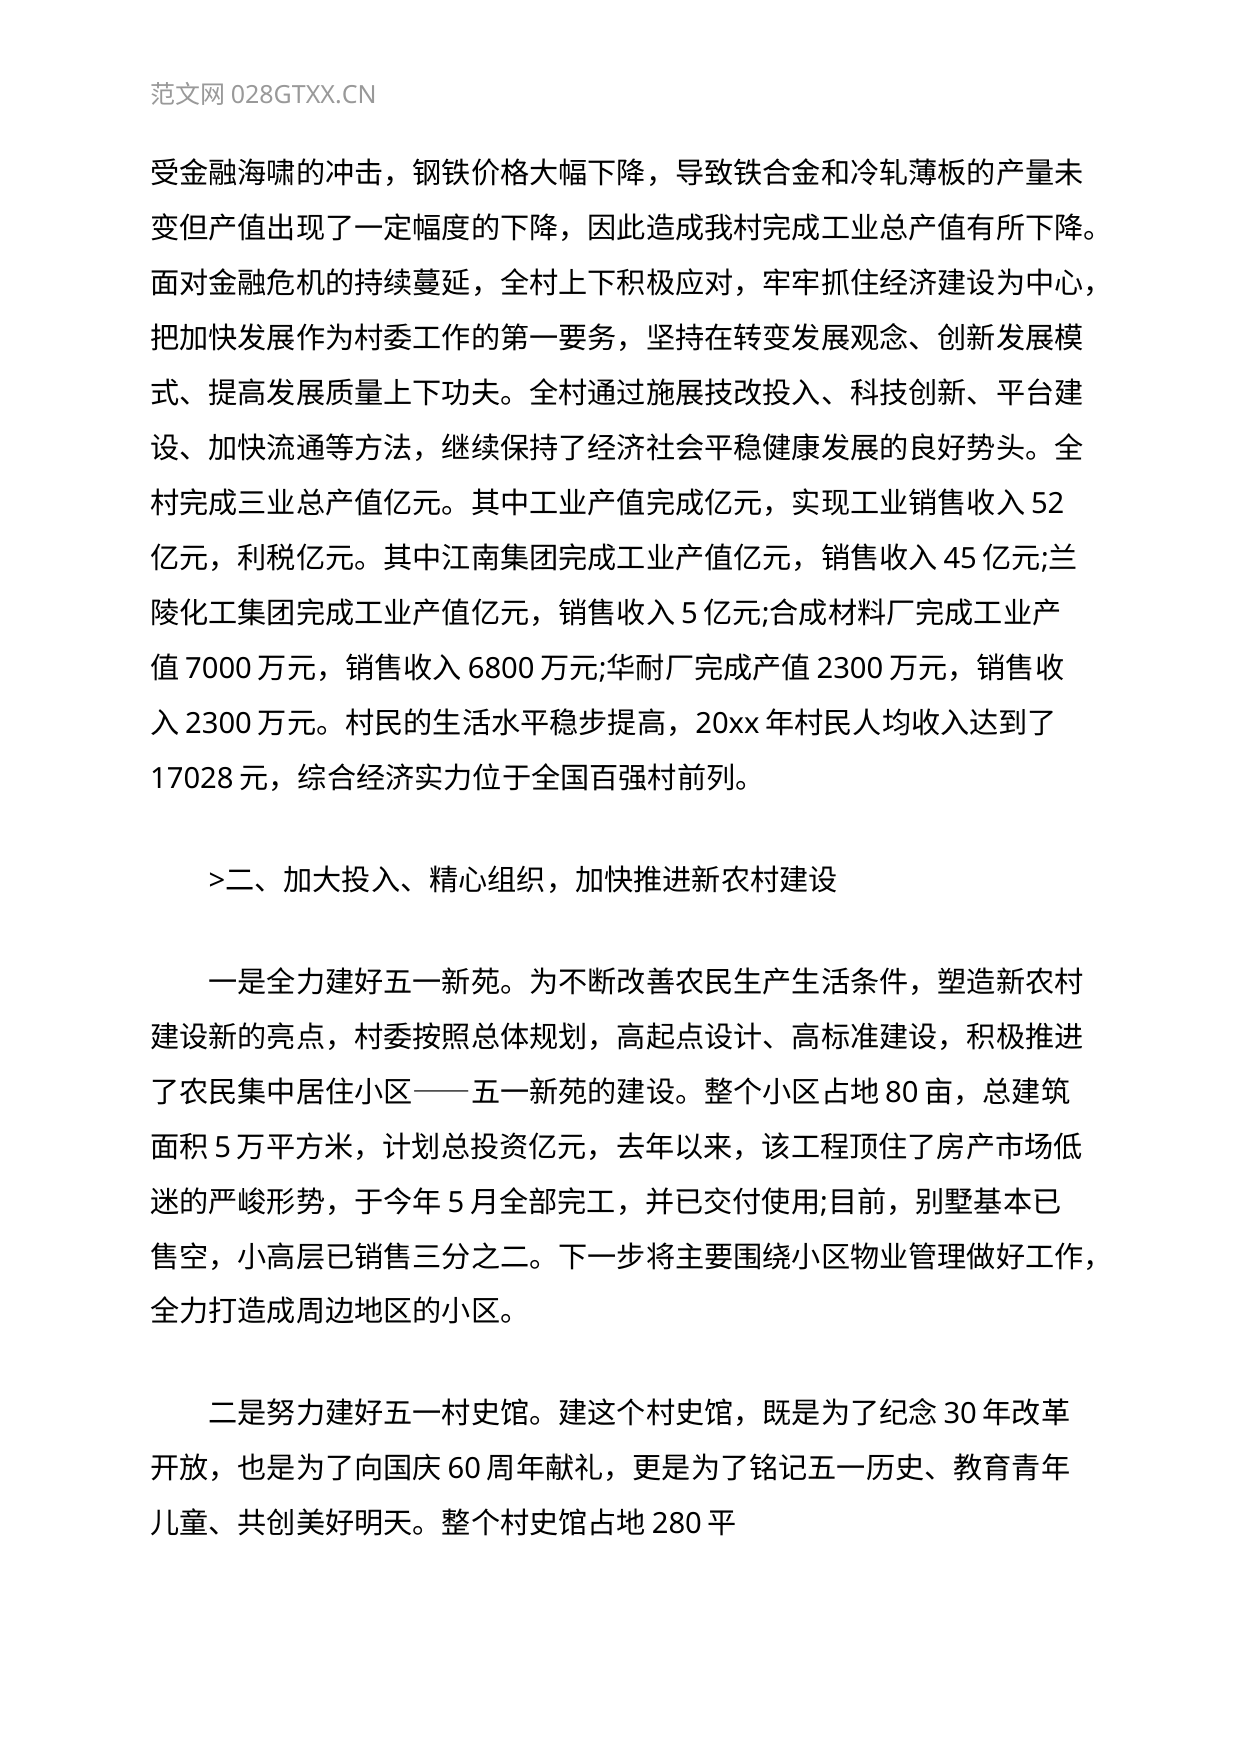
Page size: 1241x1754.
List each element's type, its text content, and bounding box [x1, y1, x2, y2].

text 一是全力建好五一新苑。为不断改善农民生产生活条件，塑造新农村建设新的亮点，村委按照总体规划，高起点设计、高标准建设，积极推进了农民集中居住小区——五一新苑的建设。整个小区占地80亩，总建筑面积5万平方米，计划总投资亿元，去年以来，该工程顶住了房产市场低迷的严峻形势，于今年5月全部完工，并已交付使用;目前，别墅基本已售空，小高层已销售三分之二。下一步将主要围绕小区物业管理做好工作，全力打造成周边地区的小区。 [150, 958, 1090, 1330]
text >二、加大投入、精心组织，加快推进新农村建设 [150, 856, 1090, 899]
text 二是努力建好五一村史馆。建这个村史馆，既是为了纪念30年改革开放，也是为了向国庆60周年献礼，更是为了铭记五一历史、教育青年儿童、共创美好明天。整个村史馆占地280平 [150, 1390, 1090, 1542]
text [150, 150, 1090, 797]
